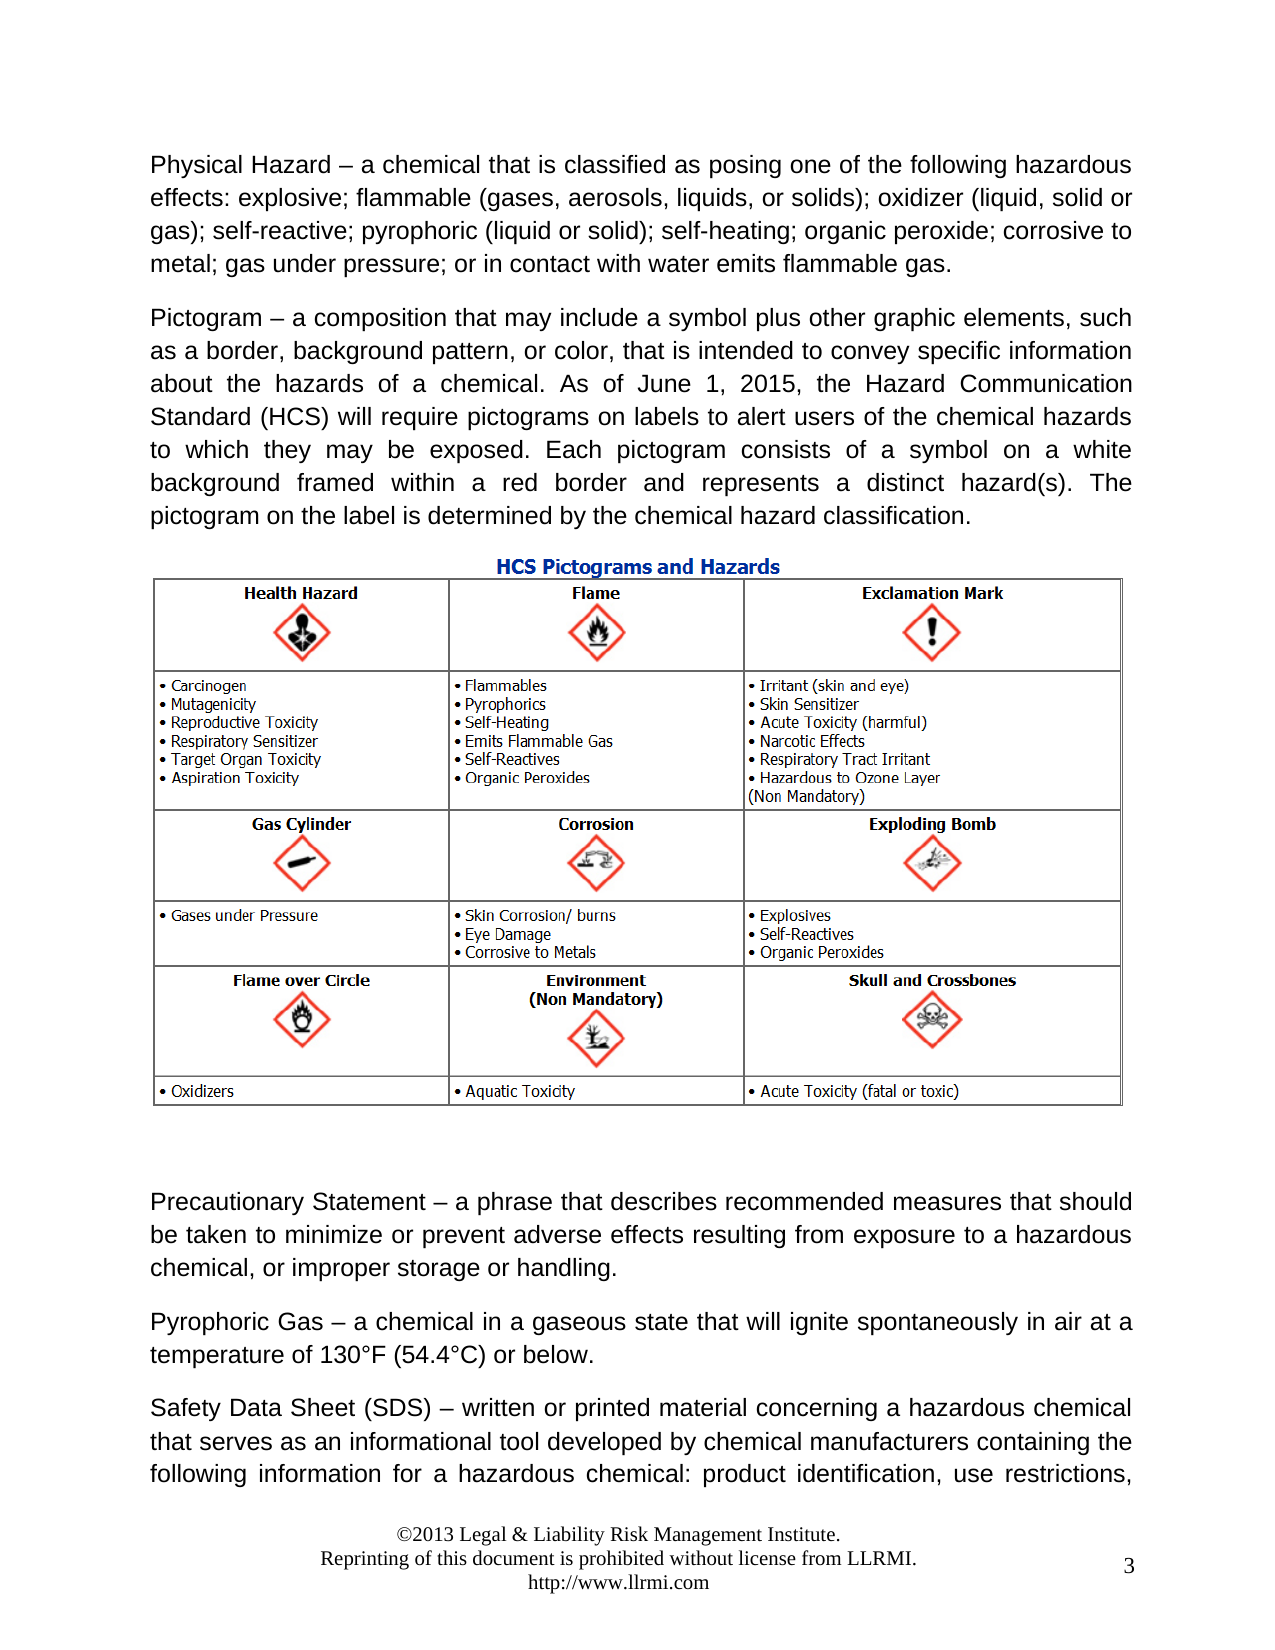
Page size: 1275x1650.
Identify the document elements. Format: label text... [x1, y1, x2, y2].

text Pyrophoric Gas – a chemical in a gaseous state that will ignite spontaneously in air at a temperature of 130°F (54.4°C) or below. [150, 1307, 1134, 1368]
picture [150, 555, 1125, 1108]
text Pictogram – a composition that may include a symbol plus other graphic elements, such as a border, background pattern, or color, that is intended to convey specific information about the hazards of a chemical. As of June 1, 2015, the Hazard Communication Standard (HCS) will require pictograms on labels to alert users of the chemical hazards to which they may be exposed. Each pictogram consists of a symbol on a white background framed within a red border and represents a distinct hazard(s). The pictogram on the label is determined by the chemical hazard classification. [150, 303, 1134, 530]
text Precautionary Statement – a phrase that describes recommended measures that should be taken to minimize or prevent adverse effects resulting from exposure to a hazardous chemical, or improper storage or handling. [150, 1187, 1134, 1281]
text Physical Hazard – a chemical that is classified as posing one of the following hazardous effects: explosive; flammable (gases, aerosols, liquids, or solids); oxidizer (liquid, solid or gas); self-reactive; pyrophoric (liquid or solid); self-heating; organic peroxide; corrosive to metal; gas under pressure; or in contact with water emits flammable gas. [150, 150, 1134, 278]
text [150, 1393, 1134, 1488]
